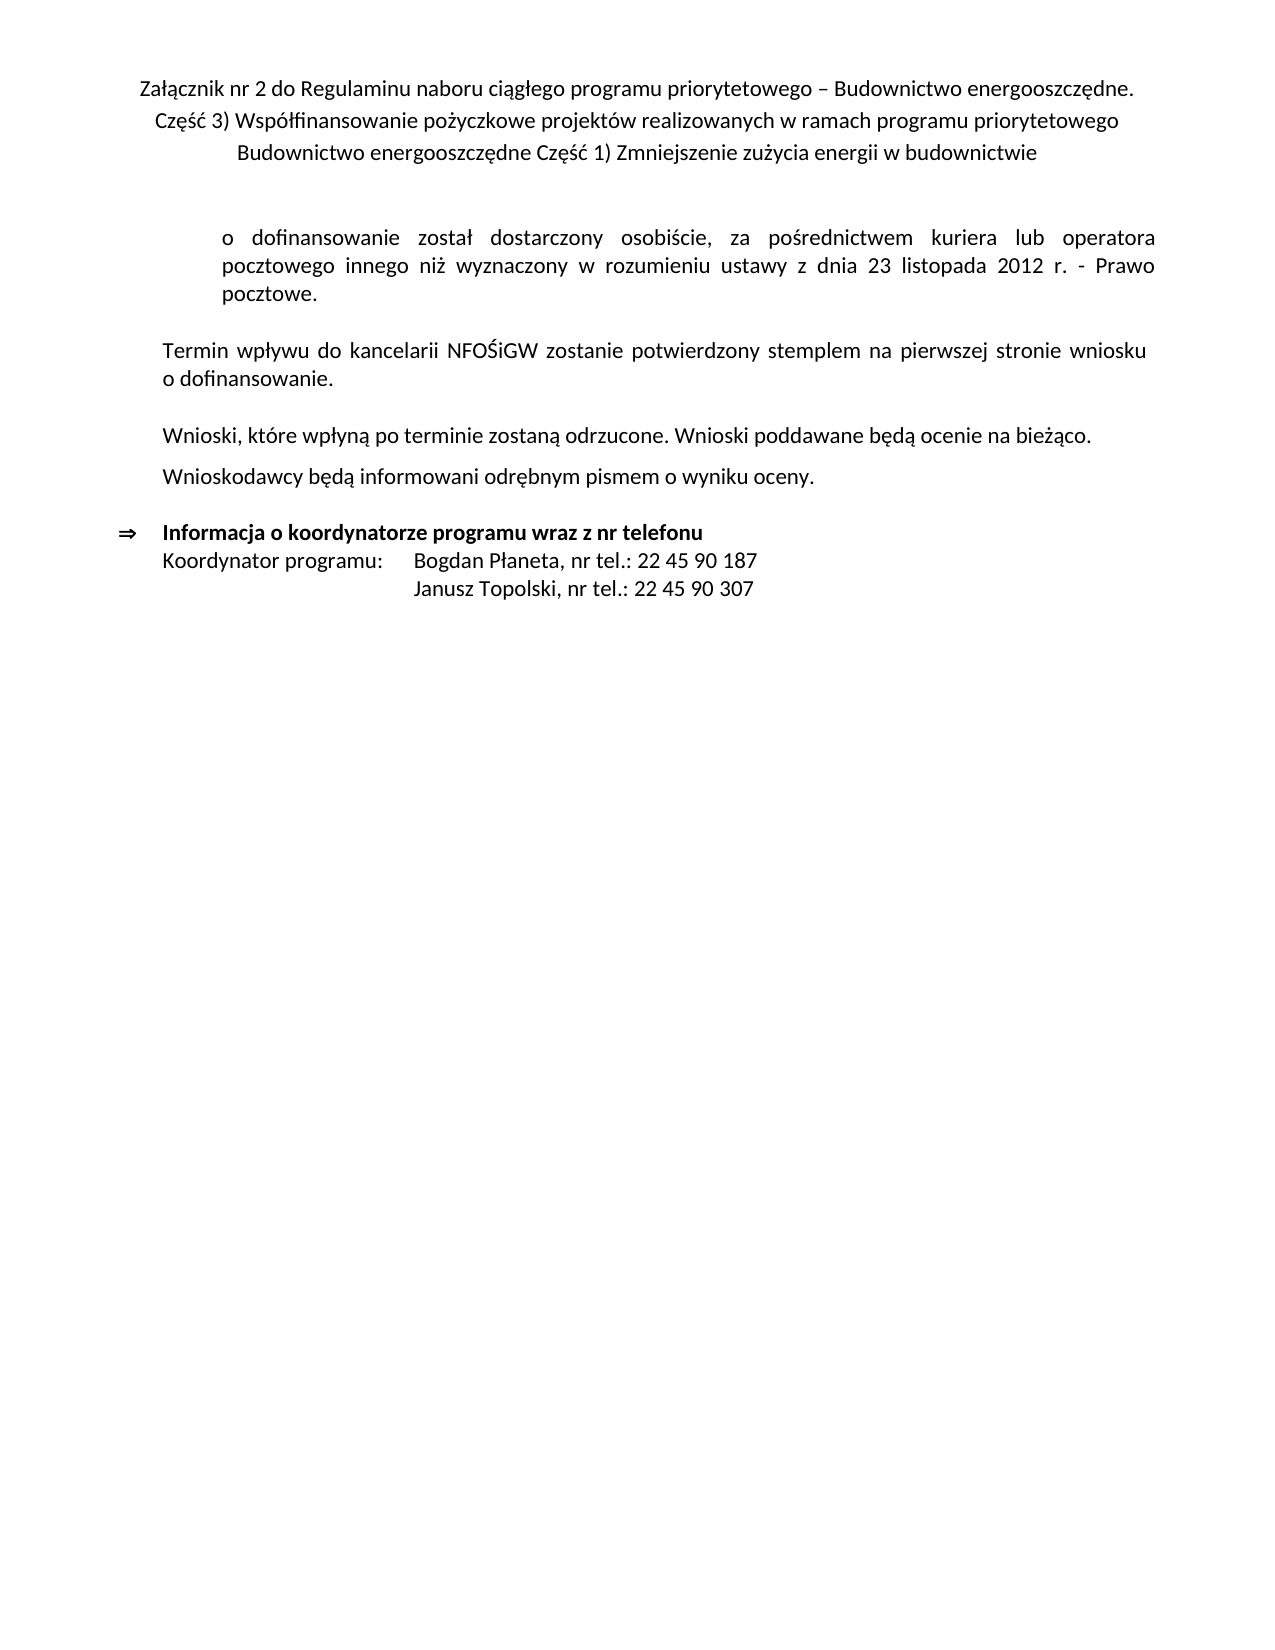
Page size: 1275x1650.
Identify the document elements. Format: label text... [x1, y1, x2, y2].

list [192, 223, 1157, 307]
text Wnioskodawcy będą informowani odrębnym pismem o wyniku oceny. [133, 462, 1157, 490]
text Janusz Topolski, nr tel.: 22 45 90 307 [162, 574, 1157, 602]
text Wnioski, które wpłyną po terminie zostaną odrzucone. Wnioski poddawane będą ocenie na bieżąco. [133, 422, 1157, 449]
text Termin wpływu do kancelarii NFOŚiGW zostanie potwierdzony stemplem na pierwszej stronie wniosku o dofinansowanie. [162, 336, 1157, 392]
text Koordynator programu: Bogdan Płaneta, nr tel.: 22 45 90 187 [162, 546, 1157, 574]
list Informacja o koordynatorze programu wraz z nr telefonu [118, 518, 1157, 546]
